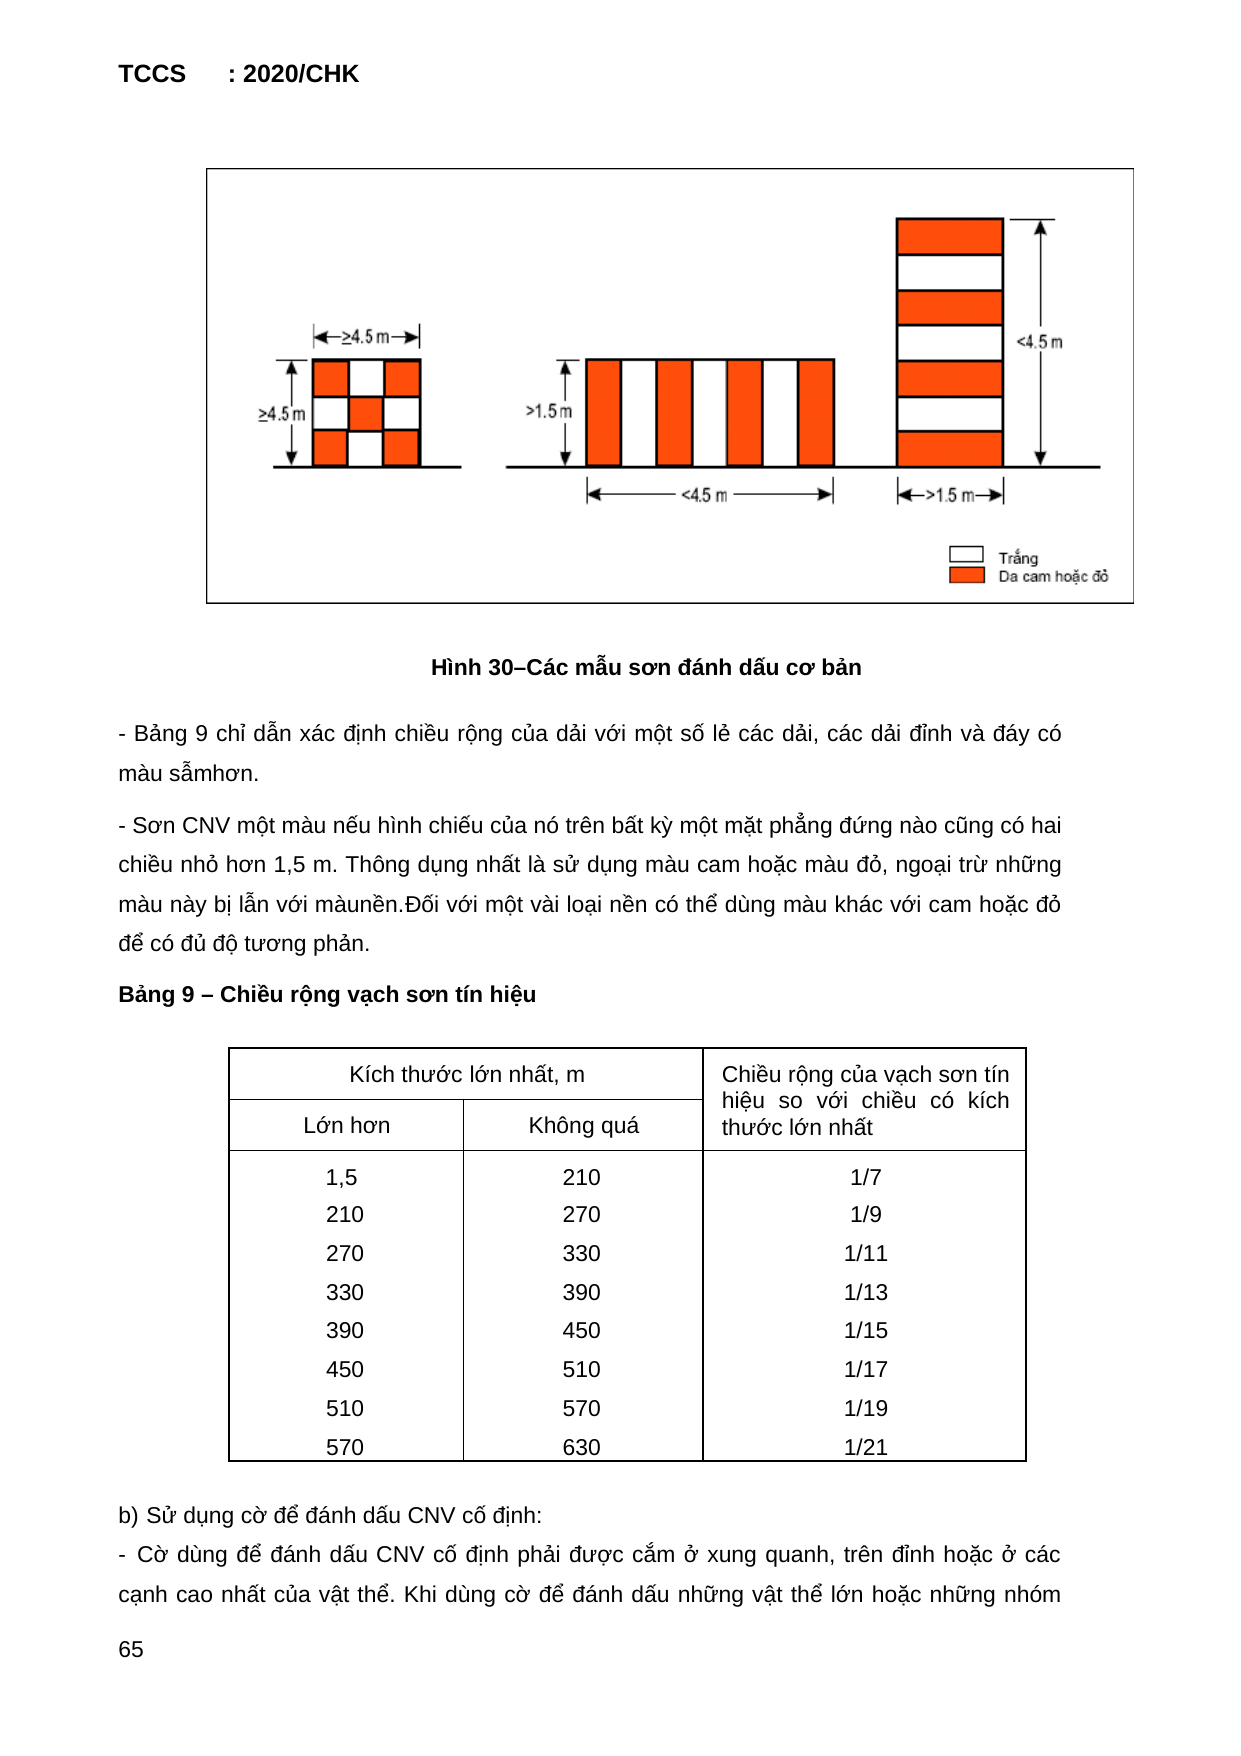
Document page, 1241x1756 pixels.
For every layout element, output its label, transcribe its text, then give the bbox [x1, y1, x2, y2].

table_cell 510 [230, 1389, 463, 1428]
table_header Chiều rộng của vạch sơn tín hiệu so với chiều có kích thước lớn nhất [704, 1049, 1025, 1150]
table_cell 1/17 [704, 1350, 1025, 1389]
table_cell 1/21 [704, 1428, 1025, 1460]
table_cell 1/19 [704, 1389, 1025, 1428]
table_cell 390 [230, 1311, 463, 1350]
table_cell 450 [464, 1311, 702, 1350]
table_cell 1/7 [704, 1151, 1025, 1195]
table_cell 1/9 [704, 1195, 1025, 1234]
table_cell 1/11 [704, 1234, 1025, 1273]
table_cell 210 [230, 1195, 463, 1234]
text Bảng 9 – Chiều rộng vạch sơn tín hiệu [118, 981, 1063, 1008]
table_header lớn nhất, m [463, 1049, 702, 1098]
table_cell 570 [230, 1428, 463, 1460]
table_cell 390 [464, 1273, 702, 1311]
table_cell 270 [464, 1195, 702, 1234]
table_cell 330 [230, 1273, 463, 1311]
table_cell Không quá [464, 1100, 702, 1150]
table_cell Lớn hơn [230, 1100, 463, 1150]
table_cell 510 [464, 1350, 702, 1389]
picture [206, 168, 1134, 604]
table_cell 1/13 [704, 1273, 1025, 1311]
subtitle Hình 30–Các mẫu sơn đánh dấu cơ bản [431, 654, 1063, 680]
text - Bảng 9 chỉ dẫn xác định chiều rộng của dải với một số lẻ các dải, các dải đỉnh và đáy có màu sẫmhơn. [118, 720, 1063, 786]
table_cell 1,5 [230, 1151, 463, 1195]
table_cell 210 [464, 1151, 702, 1195]
list Sử dụng cờ để đánh dấu CNV cố định: [118, 1502, 1008, 1528]
table_header Kích thước [230, 1049, 463, 1098]
table_cell 330 [464, 1234, 702, 1273]
table_cell 270 [230, 1234, 463, 1273]
table_cell 630 [464, 1428, 702, 1460]
table_cell 450 [230, 1350, 463, 1389]
text - Sơn CNV một màu nếu hình chiếu của nó trên bất kỳ một mặt phẳng đứng nào cũng có hai chiều nhỏ hơn 1,5 m. Thông dụng nhất là sử dụng màu cam hoặc màu đỏ, ngoại trừ những màu này bị lẫn với màunền.Đối với một vài loại nền có thể dùng màu khác với cam hoặc đỏ để có đủ độ tương phản. [118, 812, 1063, 956]
table_cell 570 [464, 1389, 702, 1428]
table_cell 1/15 [704, 1311, 1025, 1350]
